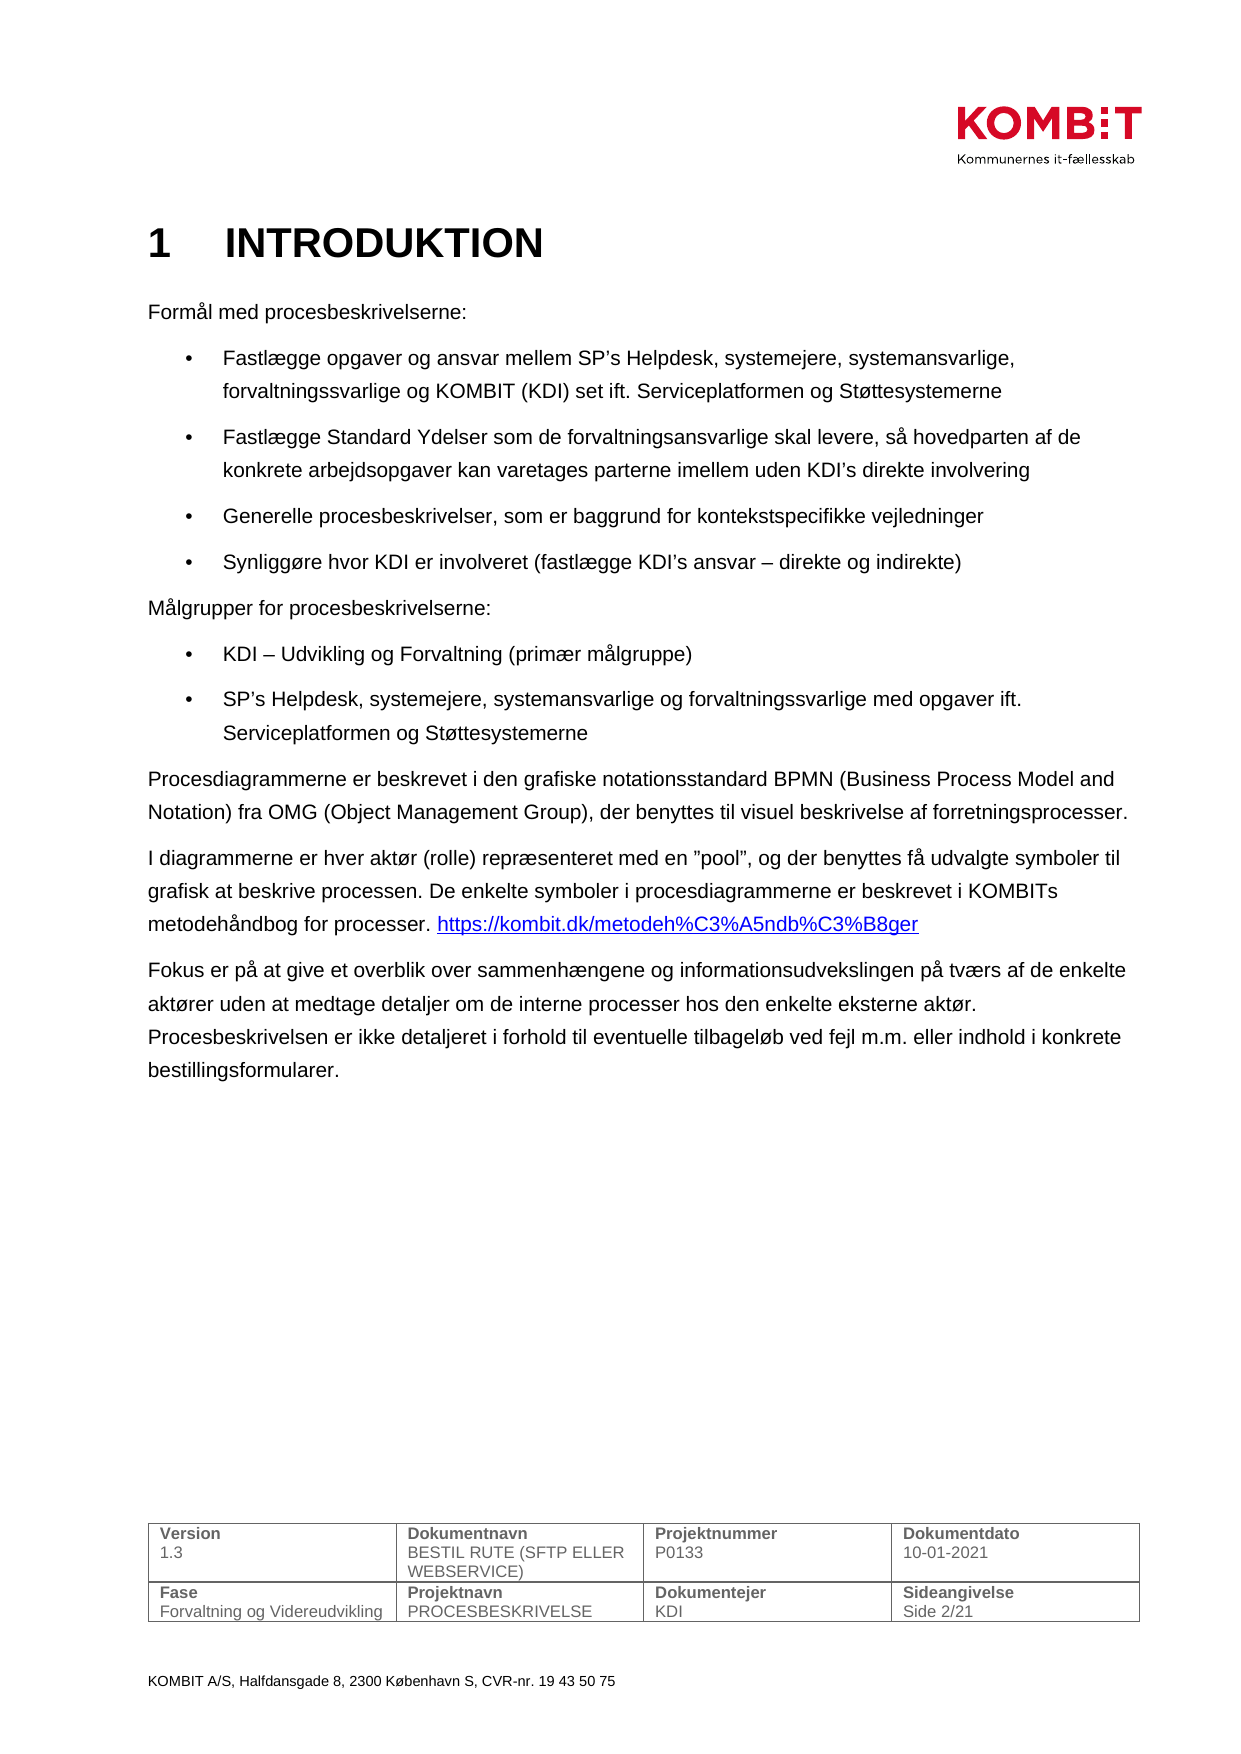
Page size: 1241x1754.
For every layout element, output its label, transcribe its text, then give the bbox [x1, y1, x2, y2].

text Målgrupper for procesbeskrivelserne: [148, 586, 1140, 619]
text Procesdiagrammerne er beskrevet i den grafiske notationsstandard BPMN (Business Process Model and Notation) fra OMG (Object Management Group), der benyttes til visuel beskrivelse af forretningsprocesser. [148, 757, 1140, 824]
list Synliggøre hvor KDI er involveret (fastlægge KDI’s ansvar – direkte og indirekte) [185, 540, 1140, 574]
list KDI – Udvikling og Forvaltning (primær målgruppe) [185, 632, 1140, 665]
text Fokus er på at give et overblik over sammenhængene og informationsudvekslingen på tværs af de enkelte aktører uden at medtage detaljer om de interne processer hos den enkelte eksterne aktør. Procesbeskrivelsen er ikke detaljeret i forhold til eventuelle tilbageløb ved fejl m.m. eller indhold i konkrete bestillingsformularer. [148, 949, 1140, 1082]
text I diagrammerne er hver aktør (rolle) repræsenteret med en ”pool”, og der benyttes få udvalgte symboler til grafisk at beskrive processen. De enkelte symboler i procesdiagrammerne er beskrevet i KOMBITs metodehåndbog for processer. https://kombit.dk/metodeh%C3%A5ndb%C3%B8ger [148, 836, 1140, 936]
list SP’s Helpdesk, systemejere, systemansvarlige og forvaltningssvarlige med opgaver ift. Serviceplatformen og Støttesystemerne [185, 678, 1140, 744]
list Fastlægge opgaver og ansvar mellem SP’s Helpdesk, systemejere, systemansvarlige, forvaltningssvarlige og KOMBIT (KDI) set ift. Serviceplatformen og Støttesystemerne [185, 336, 1140, 403]
list Generelle procesbeskrivelser, som er baggrund for kontekstspecifikke vejledninger [185, 494, 1140, 528]
text Formål med procesbeskrivelserne: [148, 290, 1140, 324]
list Fastlægge Standard Ydelser som de forvaltningsansvarlige skal levere, så hovedparten af de konkrete arbejdsopgaver kan varetages parterne imellem uden KDI’s direkte involvering [185, 415, 1140, 482]
subtitle introduktion [148, 218, 1140, 266]
